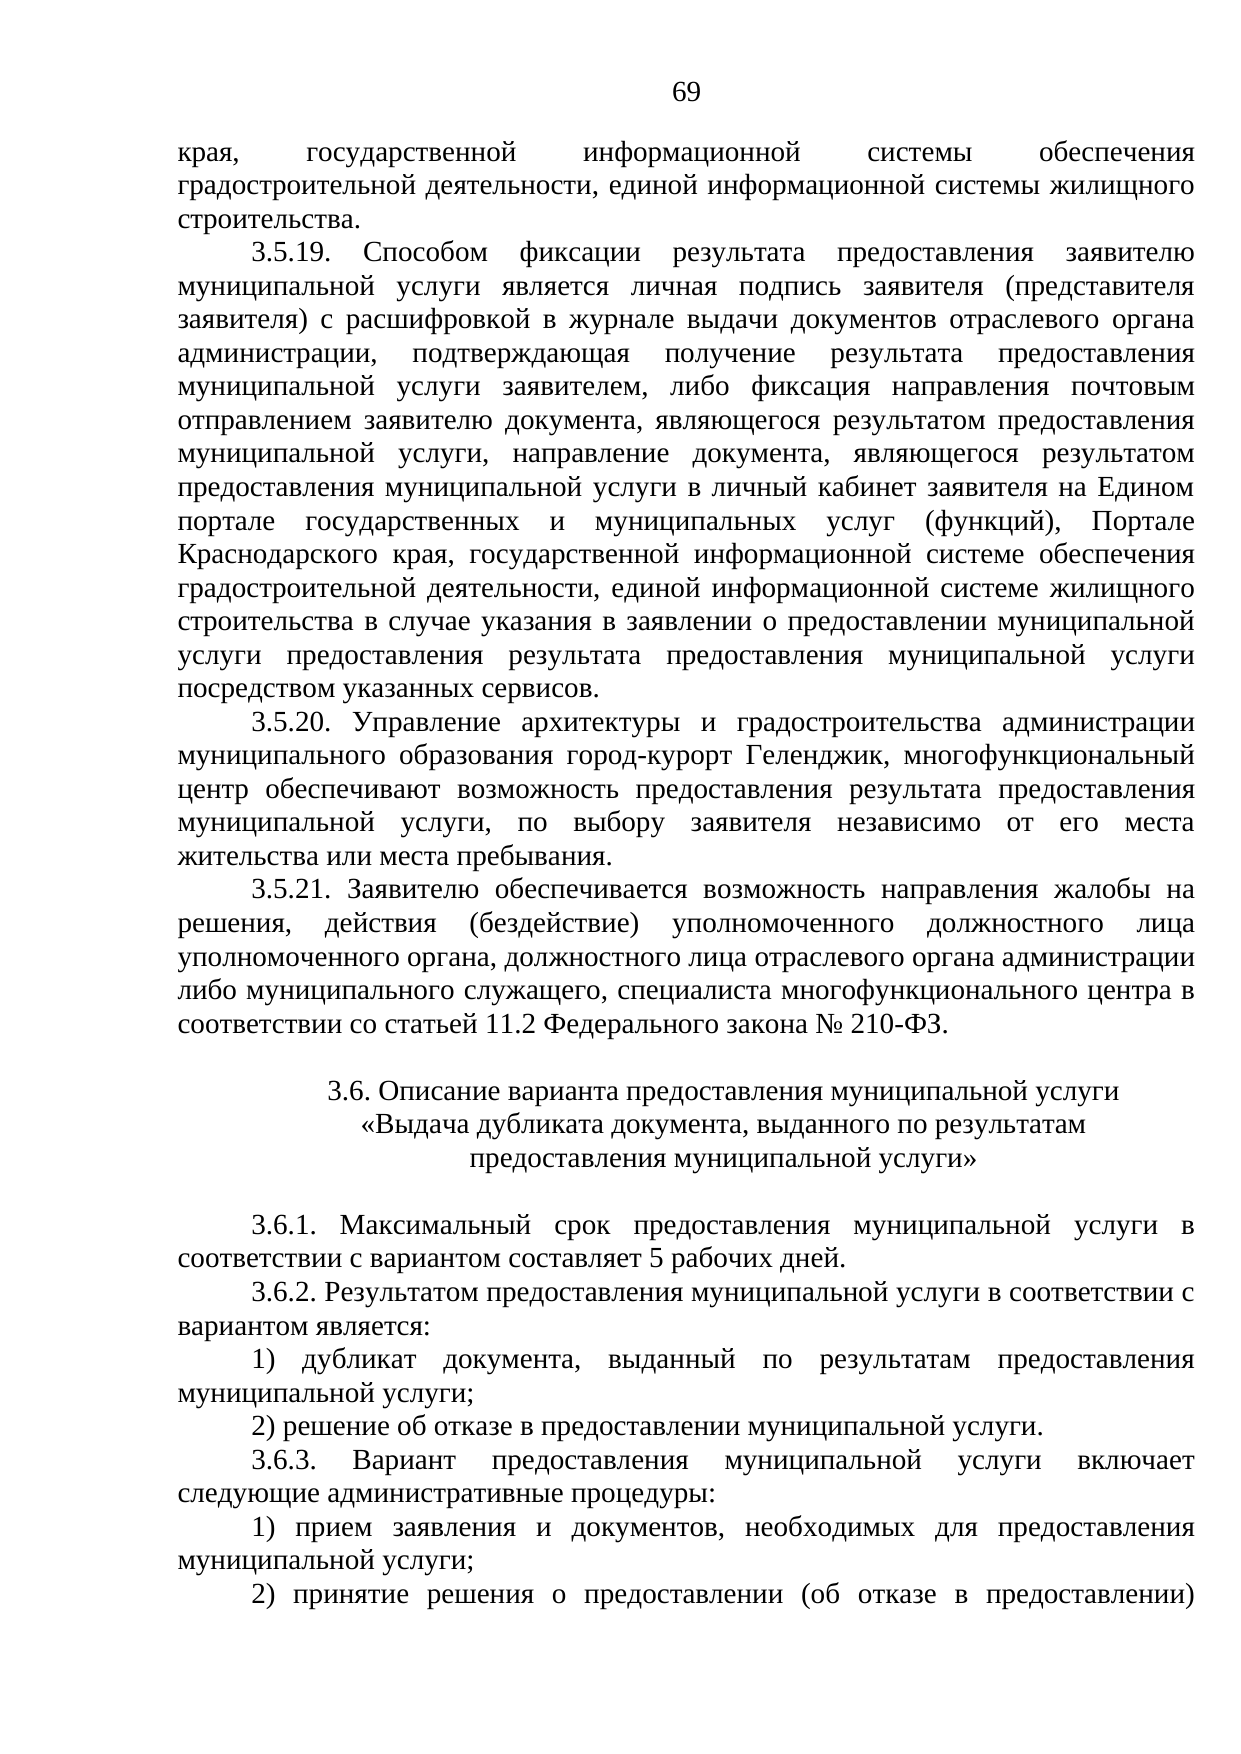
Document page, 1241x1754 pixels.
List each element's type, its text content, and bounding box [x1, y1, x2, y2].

text 3.6.2. Результатом предоставления муниципальной услуги в соответствии с вариантом является: [177, 1274, 1196, 1341]
text 3.6. Описание варианта предоставления муниципальной услуги [177, 1073, 1196, 1106]
text «Выдача дубликата документа, выданного по результатам [177, 1106, 1196, 1140]
text 3.6.1. Максимальный срок предоставления муниципальной услуги в соответствии с вариантом составляет 5 рабочих дней. [177, 1207, 1196, 1274]
text 2) решение об отказе в предоставлении муниципальной услуги. [177, 1408, 1196, 1442]
text 3.5.20. Управление архитектуры и градостроительства администрации муниципального образования город-курорт Геленджик, многофункциональный центр обеспечивают возможность предоставления результата предоставления муниципальной услуги, по выбору заявителя независимо от его места жительства или места пребывания. [177, 704, 1196, 872]
text 3.6.3. Вариант предоставления муниципальной услуги включает следующие административные процедуры: [177, 1442, 1196, 1509]
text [177, 1576, 1196, 1609]
text 3.5.21. Заявителю обеспечивается возможность направления жалобы на решения, действия (бездействие) уполномоченного должностного лица уполномоченного органа, должностного лица отраслевого органа администрации либо муниципального служащего, специалиста многофункционального центра в соответствии со статьей 11.2 Федерального закона № 210-ФЗ. [177, 872, 1196, 1039]
text 1) прием заявления и документов, необходимых для предоставления муниципальной услуги; [177, 1509, 1196, 1576]
text предоставления муниципальной услуги» [177, 1140, 1196, 1173]
text 3.5.19. Способом фиксации результата предоставления заявителю муниципальной услуги является личная подпись заявителя (представителя заявителя) с расшифровкой в журнале выдачи документов отраслевого органа администрации, подтверждающая получение результата предоставления муниципальной услуги заявителем, либо фиксация направления почтовым отправлением заявителю документа, являющегося результатом предоставления муниципальной услуги, направление документа, являющегося результатом предоставления муниципальной услуги в личный кабинет заявителя на Едином портале государственных и муниципальных услуг (функций), Портале Краснодарского края, государственной информационной системе обеспечения градостроительной деятельности, единой информационной системе жилищного строительства в случае указания в заявлении о предоставлении муниципальной услуги предоставления результата предоставления муниципальной услуги посредством указанных сервисов. [177, 234, 1196, 704]
text 1) дубликат документа, выданный по результатам предоставления муниципальной услуги; [177, 1341, 1196, 1408]
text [177, 134, 1196, 234]
